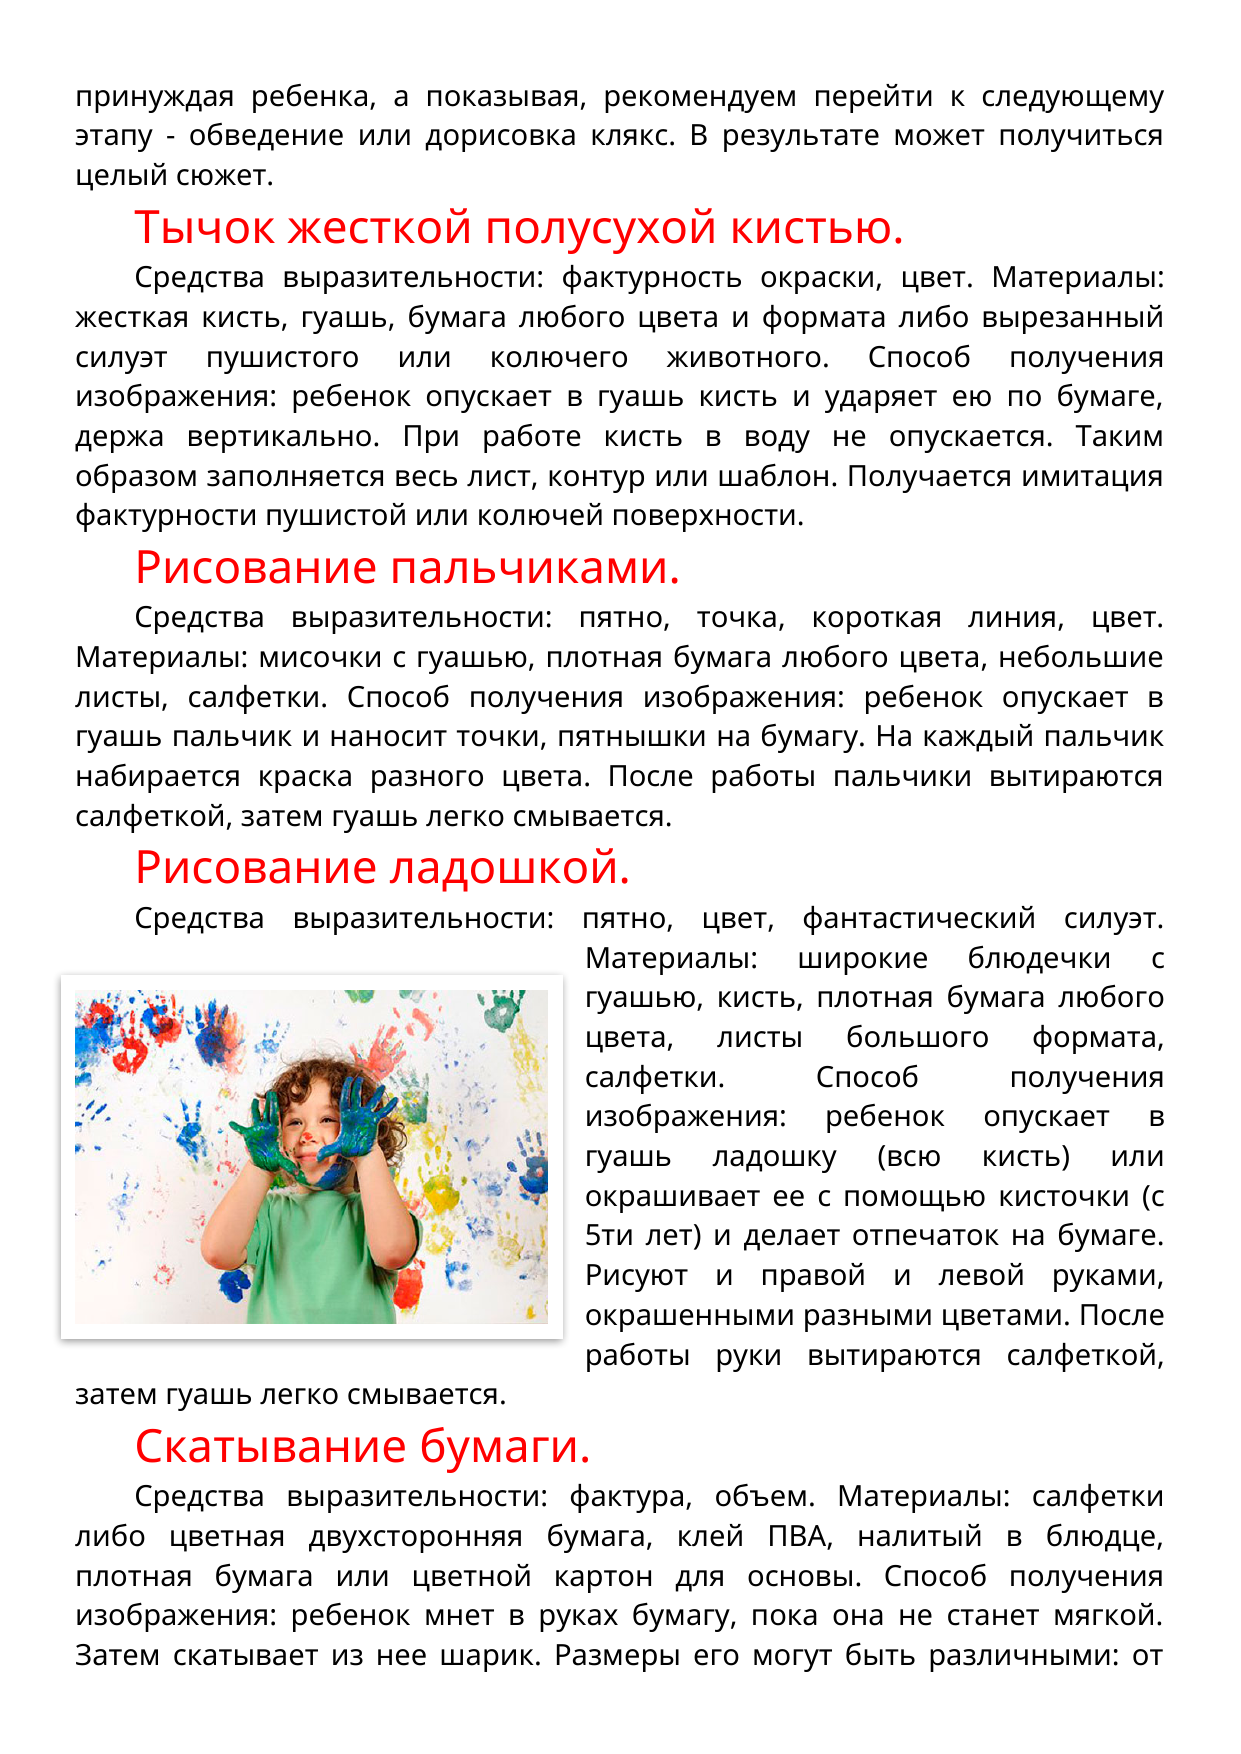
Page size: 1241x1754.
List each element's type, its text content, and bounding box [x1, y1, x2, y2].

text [75, 75, 1165, 194]
text Скатывание бумаги. [75, 1413, 1165, 1476]
text Средства выразительности: пятно, точка, короткая линия, цвет. Материалы: мисочки с гуашью, плотная бумага любого цвета, небольшие листы, салфетки. Способ получения изображения: ребенок опускает в гуашь пальчик и наносит точки, пятнышки на бумагу. На каждый пальчик набирается краска разного цвета. После работы пальчики вытираются салфеткой, затем гуашь легко смывается. [75, 597, 1165, 835]
text Тычок жесткой полусухой кистью. [75, 194, 1165, 256]
text Рисование пальчиками. [75, 534, 1165, 597]
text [75, 1476, 1165, 1674]
text Рисование ладошкой. [75, 835, 1165, 897]
text Средства выразительности: фактурность окраски, цвет. Материалы: жесткая кисть, гуашь, бумага любого цвета и формата либо вырезанный силуэт пушистого или колючего животного. Способ получения изображения: ребенок опускает в гуашь кисть и ударяет ею по бумаге, держа вертикально. При работе кисть в воду не опускается. Таким образом заполняется весь лист, контур или шаблон. Получается имитация фактурности пушистой или колючей поверхности. [75, 256, 1165, 534]
picture [75, 990, 548, 1324]
